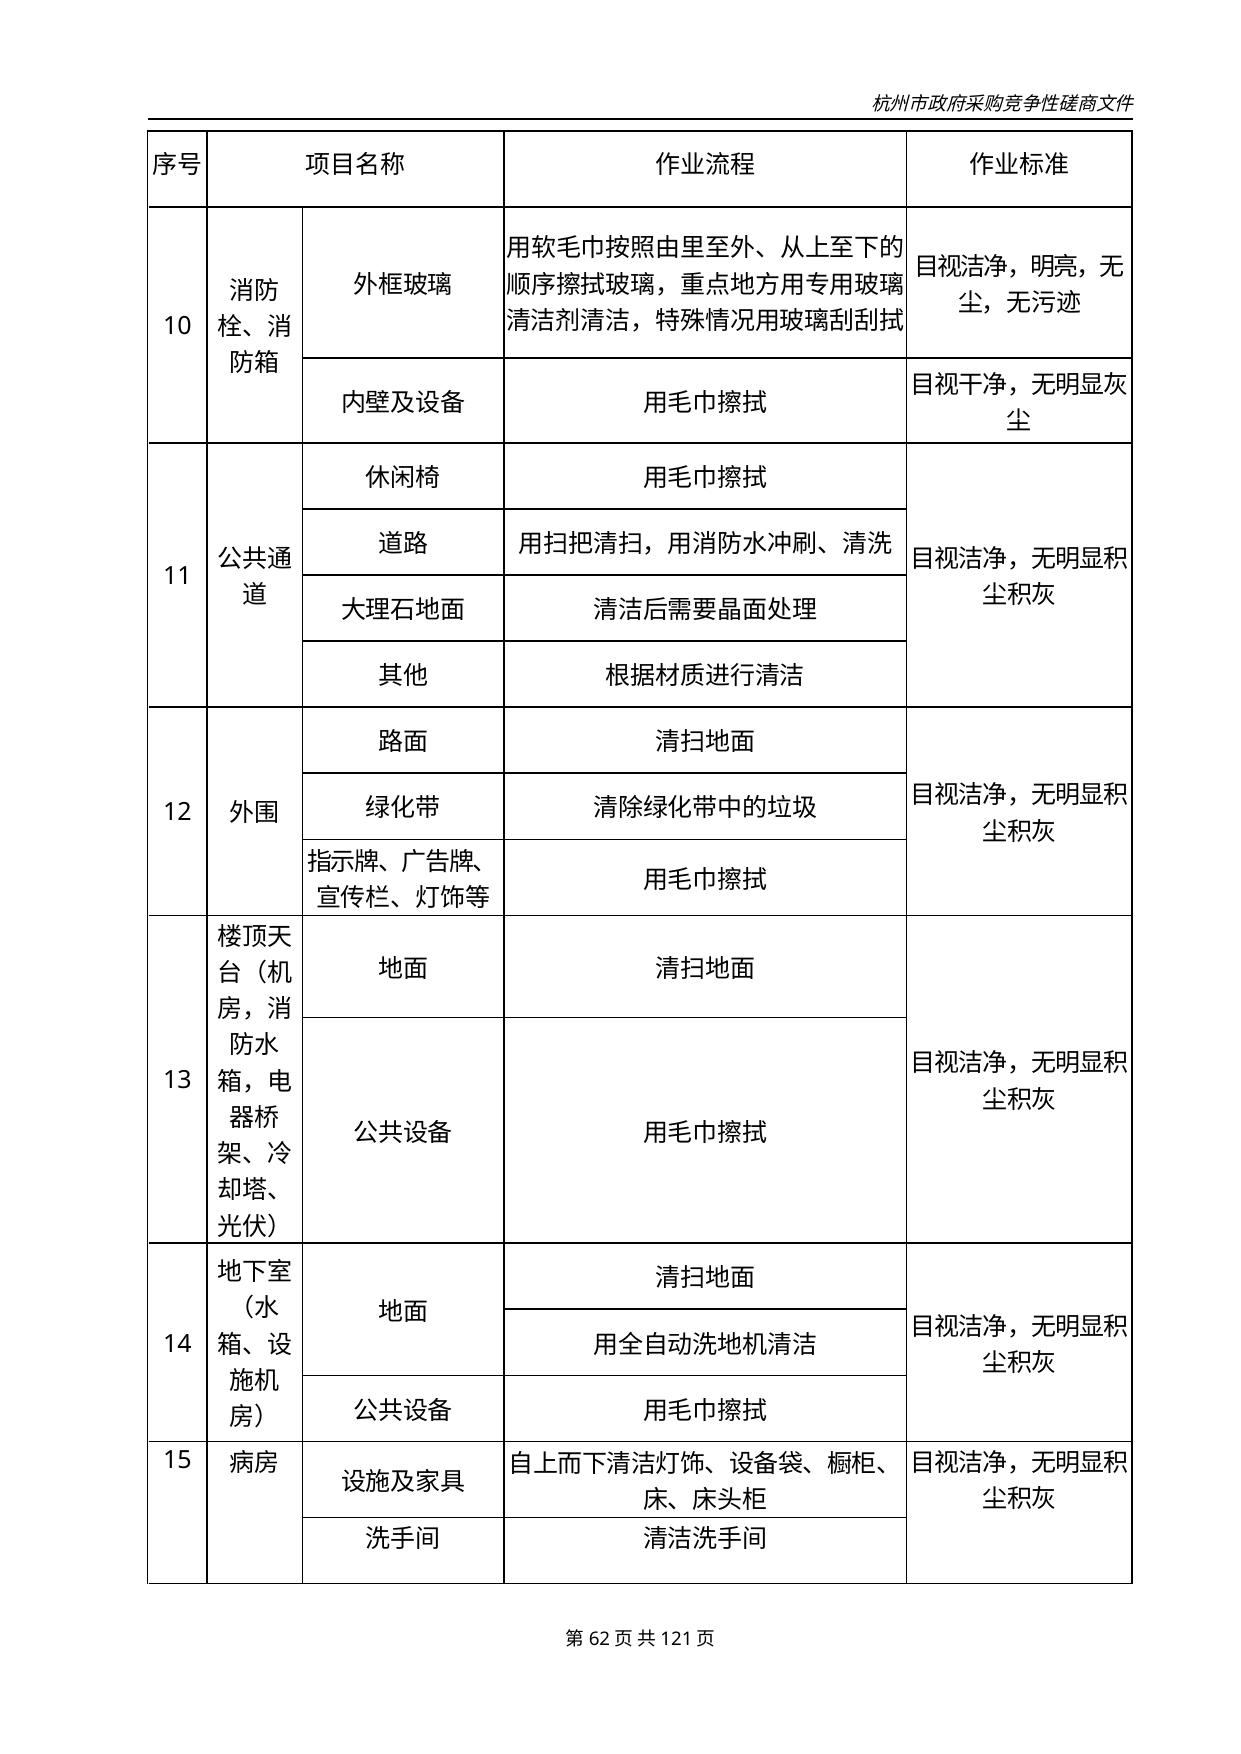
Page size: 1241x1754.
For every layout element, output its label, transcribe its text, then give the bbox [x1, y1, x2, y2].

table_cell 用毛巾擦拭 [505, 1018, 906, 1242]
table_cell 道路 [303, 510, 503, 574]
table_cell 目视洁净，无明显积尘积灰 [907, 444, 1131, 706]
table_cell 外围 [208, 708, 302, 914]
table_cell 用毛巾擦拭 [505, 359, 906, 442]
table_cell 设施及家具 [303, 1442, 503, 1517]
table_cell 用毛巾擦拭 [505, 1376, 906, 1441]
table_cell 地面 [303, 1244, 503, 1374]
table_cell 其他 [303, 642, 503, 706]
table_cell 清扫地面 [505, 708, 906, 772]
table_cell 外框玻璃 [303, 208, 503, 357]
table_cell 洗手间 [303, 1518, 503, 1583]
table_cell 大理石地面 [303, 576, 503, 640]
table_cell 地下室（水箱、设施机房） [208, 1244, 302, 1441]
table_cell 12 [148, 707, 206, 914]
table_cell 目视洁净，明亮，无尘，无污迹 [907, 208, 1131, 357]
table_cell 病房 [208, 1442, 302, 1583]
table_cell 公共设备 [303, 1376, 503, 1441]
table_cell 绿化带 [303, 774, 503, 838]
table_cell 目视洁净，无明显积尘积灰 [907, 708, 1131, 914]
table_cell 公共设备 [303, 1018, 503, 1242]
table_cell 11 [148, 443, 206, 706]
table_cell 目视洁净，无明显积尘积灰 [907, 1244, 1131, 1441]
table_cell 用软毛巾按照由里至外、从上至下的顺序擦拭玻璃，重点地方用专用玻璃清洁剂清洁，特殊情况用玻璃刮刮拭 [505, 208, 906, 357]
table_cell 用毛巾擦拭 [505, 840, 906, 914]
table_header 项目名称 [208, 132, 503, 206]
table_header 作业标准 [907, 132, 1131, 206]
table_cell 清除绿化带中的垃圾 [505, 774, 906, 838]
table_cell 用扫把清扫，用消防水冲刷、清洗 [505, 510, 906, 574]
table_cell 10 [148, 207, 206, 442]
table_cell 消防栓、消防箱 [208, 208, 302, 442]
table_cell 清扫地面 [505, 916, 906, 1017]
table_cell 13 [148, 916, 206, 1242]
table_cell 楼顶天台（机房，消防水箱，电器桥架、冷却塔、光伏） [208, 916, 302, 1242]
table_cell 指示牌、广告牌、宣传栏、灯饰等 [303, 840, 503, 914]
table_cell 内壁及设备 [303, 359, 503, 442]
table_header 序号 [148, 132, 206, 206]
table_cell 目视干净，无明显灰尘 [907, 359, 1131, 442]
table_cell 清扫地面 [505, 1244, 906, 1308]
table_cell 用毛巾擦拭 [505, 444, 906, 508]
table_cell 清洁洗手间 [505, 1518, 906, 1583]
table_cell 路面 [303, 708, 503, 772]
table_cell 根据材质进行清洁 [505, 642, 906, 706]
table_cell 15 [148, 1442, 206, 1583]
table_cell 用全自动洗地机清洁 [505, 1310, 906, 1374]
table_cell 14 [148, 1243, 206, 1441]
table_cell 清洁后需要晶面处理 [505, 576, 906, 640]
table_cell 目视洁净，无明显积尘积灰 [907, 916, 1131, 1242]
table_cell 地面 [303, 916, 503, 1017]
table_cell 目视洁净，无明显积尘积灰 [907, 1442, 1131, 1583]
table_header 作业流程 [505, 132, 906, 206]
table_cell 自上而下清洁灯饰、设备袋、橱柜、床、床头柜 [505, 1442, 906, 1517]
table_cell 公共通道 [208, 444, 302, 706]
table_cell 休闲椅 [303, 444, 503, 508]
